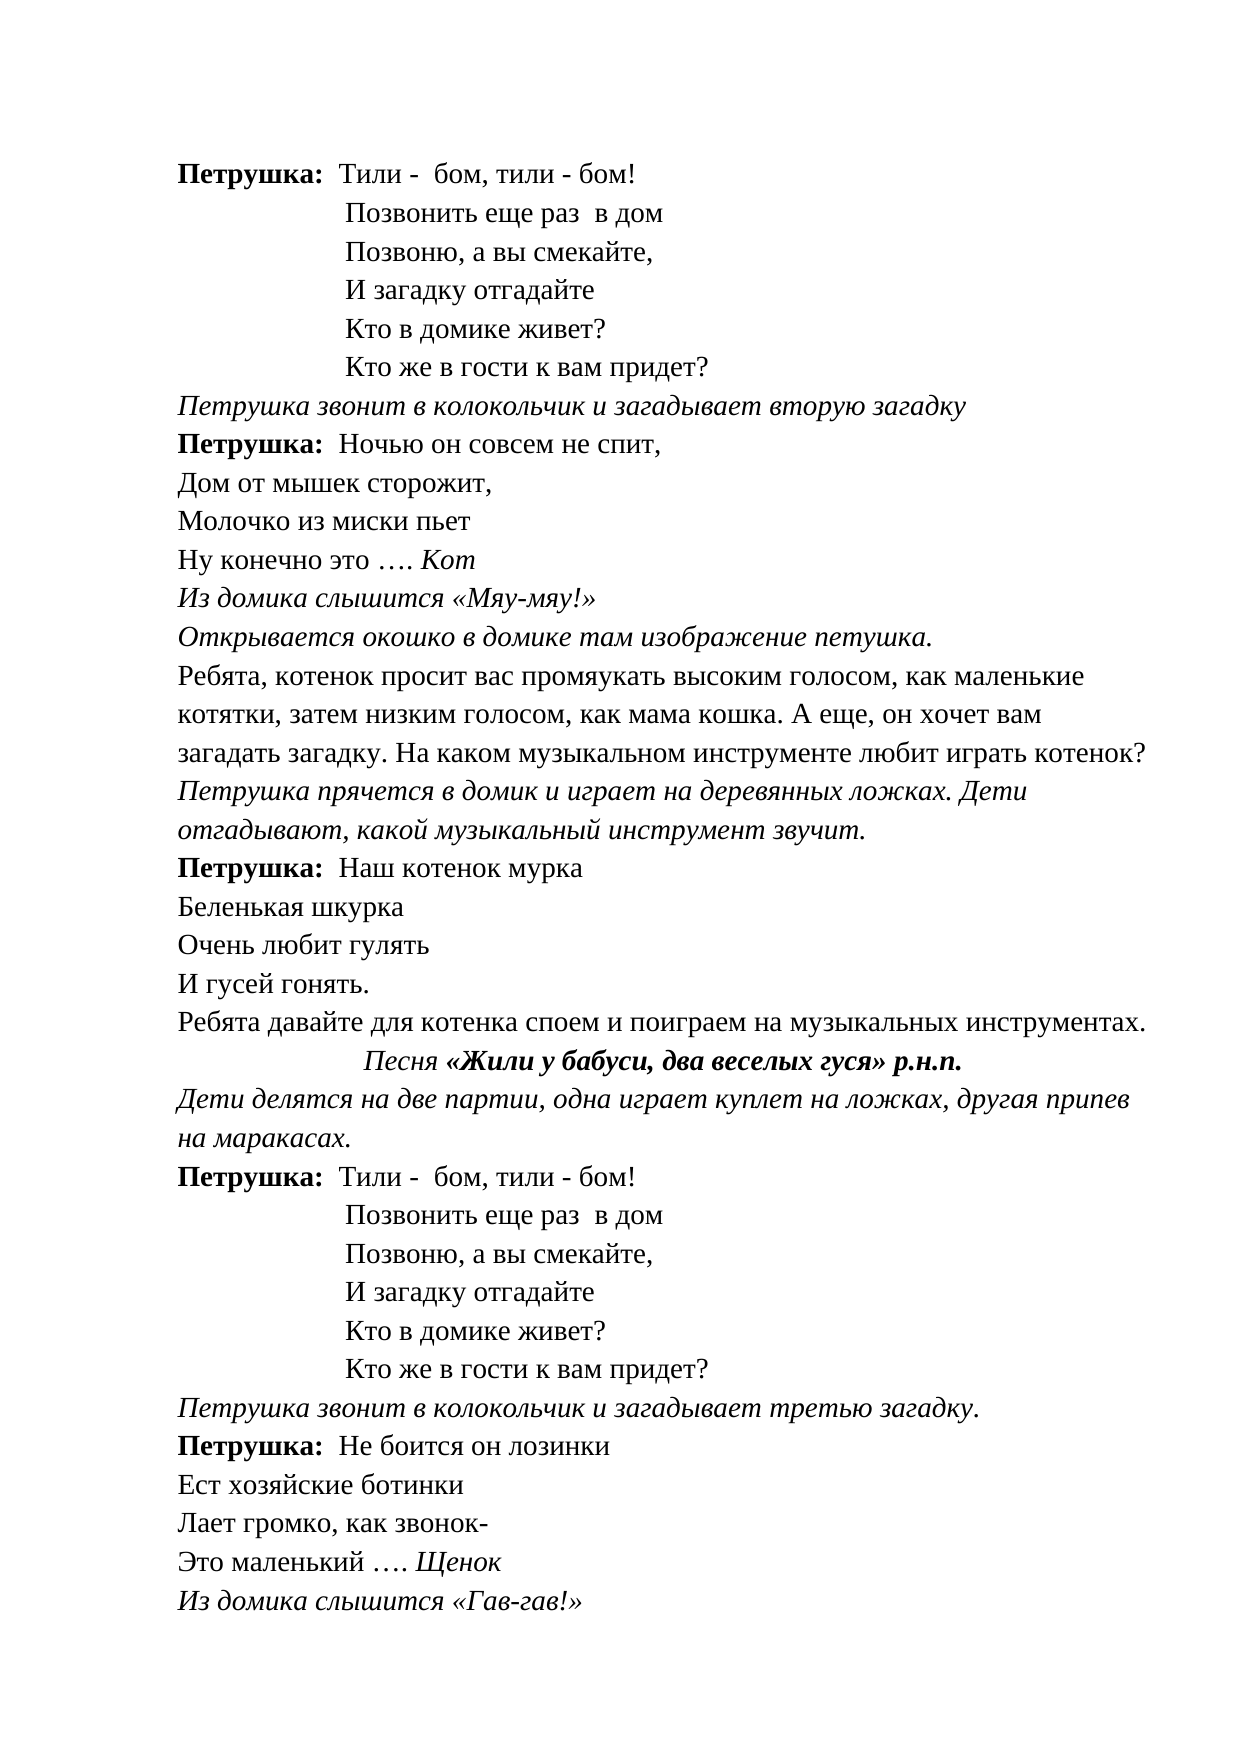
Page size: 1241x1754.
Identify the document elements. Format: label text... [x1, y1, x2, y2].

text Дом от мышек сторожит, [177, 465, 1152, 498]
text Позвонить еще раз в дом [177, 195, 1152, 229]
text Лает громко, как звонок- [177, 1506, 1152, 1539]
text Позвонить еще раз в дом [177, 1197, 1152, 1231]
text Молочко из миски пьет [177, 503, 1152, 537]
text Из домика слышится «Мяу-мяу!» [177, 581, 1152, 614]
text Петрушка: Не боится он лозинки [177, 1428, 1152, 1462]
text Песня «Жили у бабуси, два веселых гуся» р.н.п. [177, 1043, 1152, 1077]
text Дети делятся на две партии, одна играет куплет на ложках, другая припев на маракасах. [177, 1082, 1152, 1154]
text Очень любит гулять [177, 927, 1152, 961]
text Ребята, котенок просит вас промяукать высоким голосом, как маленькие котятки, затем низким голосом, как мама кошка. А еще, он хочет вам загадать загадку. На каком музыкальном инструменте любит играть котенок? [177, 658, 1152, 768]
text Позвоню, а вы смекайте, [177, 1236, 1152, 1269]
text Петрушка: Наш котенок мурка [177, 850, 1152, 884]
text И гусей гонять. [177, 966, 1152, 999]
text Петрушка звонит в колокольчик и загадывает третью загадку. [177, 1390, 1152, 1423]
text Это маленький …. Щенок [177, 1544, 1152, 1578]
text Ребята давайте для котенка споем и поиграем на музыкальных инструментах. [177, 1004, 1152, 1038]
text И загадку отгадайте [177, 272, 1152, 306]
text Позвоню, а вы смекайте, [177, 234, 1152, 267]
text И загадку отгадайте [177, 1274, 1152, 1308]
text Петрушка: Ночью он совсем не спит, [177, 426, 1152, 460]
text Кто же в гости к вам придет? [177, 1351, 1152, 1385]
text Петрушка: Тили - бом, тили - бом! [177, 157, 1152, 190]
text Ест хозяйские ботинки [177, 1467, 1152, 1501]
text Петрушка: Тили - бом, тили - бом! [177, 1159, 1152, 1192]
text Беленькая шкурка [177, 889, 1152, 922]
text Открывается окошко в домике там изображение петушка. [177, 619, 1152, 653]
text Петрушка звонит в колокольчик и загадывает вторую загадку [177, 388, 1152, 421]
text Кто же в гости к вам придет? [177, 349, 1152, 383]
text Из домика слышится «Гав-гав!» [177, 1583, 1152, 1616]
text Ну конечно это …. Кот [177, 542, 1152, 576]
text Кто в домике живет? [177, 311, 1152, 344]
text Петрушка прячется в домик и играет на деревянных ложках. Дети отгадывают, какой музыкальный инструмент звучит. [177, 773, 1152, 845]
text Кто в домике живет? [177, 1313, 1152, 1346]
